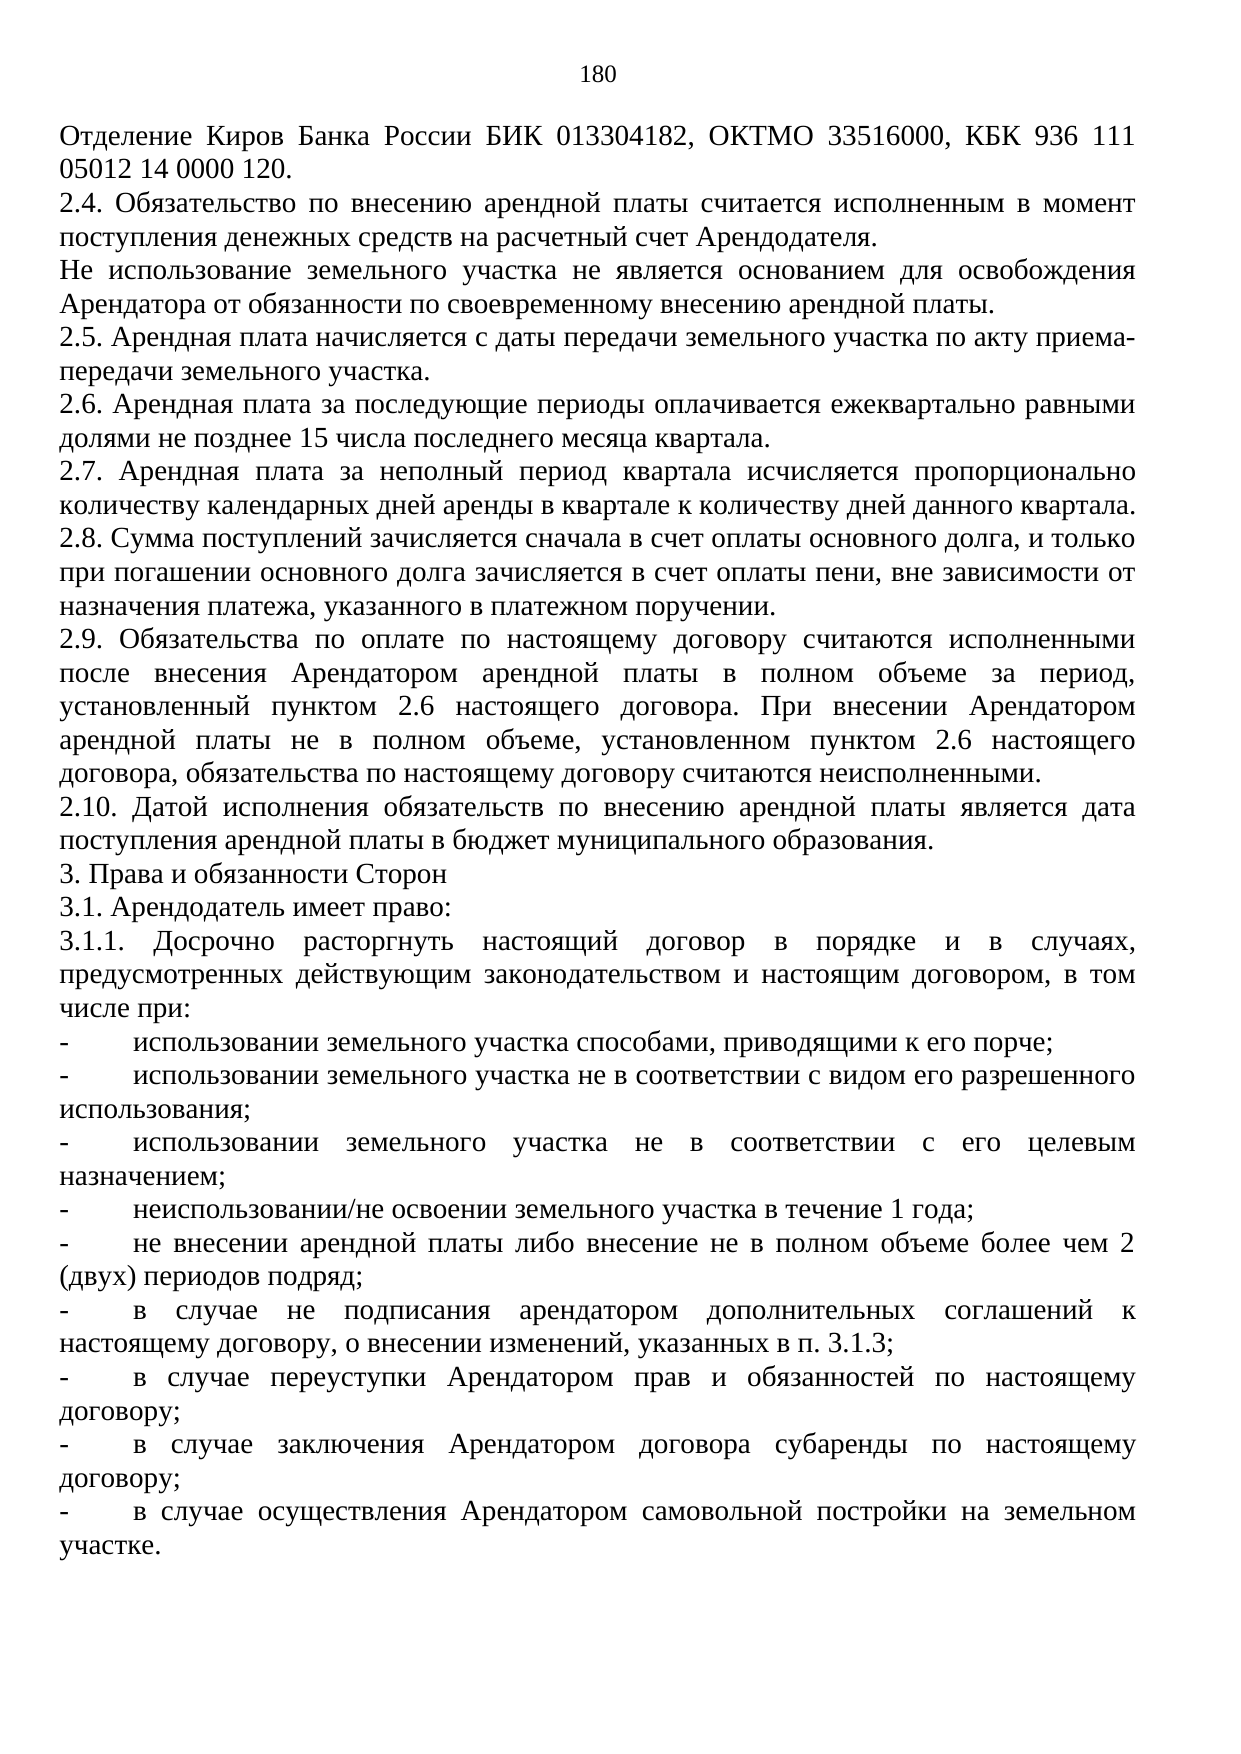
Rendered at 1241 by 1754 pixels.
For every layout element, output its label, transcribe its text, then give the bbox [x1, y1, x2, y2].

text - использовании земельного участка не в соответствии с видом его разрешенного использования; [59, 1057, 1137, 1124]
text 2.4. Обязательство по внесению арендной платы считается исполненным в момент поступления денежных средств на расчетный счет Арендодателя. [59, 185, 1137, 252]
text - не внесении арендной платы либо внесение не в полном объеме более чем 2 (двух) периодов подряд; [59, 1225, 1137, 1292]
text - в случае заключения Арендатором договора субаренды по настоящему договору; [59, 1426, 1137, 1493]
text 2.10. Датой исполнения обязательств по внесению арендной платы является дата поступления арендной платы в бюджет муниципального образования. [59, 789, 1137, 856]
text 2.7. Арендная плата за неполный период квартала исчисляется пропорционально количеству календарных дней аренды в квартале к количеству дней данного квартала. [59, 453, 1137, 521]
text - использовании земельного участка не в соответствии с его целевым назначением; [59, 1124, 1137, 1191]
text - неиспользовании/не освоении земельного участка в течение 1 года; [59, 1191, 1137, 1225]
text 2.5. Арендная плата начисляется с даты передачи земельного участка по акту приема-передачи земельного участка. [59, 319, 1137, 386]
text 2.9. Обязательства по оплате по настоящему договору считаются исполненными после внесения Арендатором арендной платы в полном объеме за период, установленный пунктом 2.6 настоящего договора. При внесении Арендатором арендной платы не в полном объеме, установленном пунктом 2.6 настоящего договора, обязательства по настоящему договору считаются неисполненными. [59, 621, 1137, 789]
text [59, 118, 1137, 185]
text 3.1. Арендодатель имеет право: [59, 889, 1137, 923]
text Не использование земельного участка не является основанием для освобождения Арендатора от обязанности по своевременному внесению арендной платы. [59, 252, 1137, 319]
text - в случае переуступки Арендатором прав и обязанностей по настоящему договору; [59, 1359, 1137, 1426]
text 3. Права и обязанности Сторон [59, 856, 1137, 889]
text 3.1.1. Досрочно расторгнуть настоящий договор в порядке и в случаях, предусмотренных действующим законодательством и настоящим договором, в том числе при: [59, 923, 1137, 1024]
text - в случае осуществления Арендатором самовольной постройки на земельном участке. [59, 1493, 1137, 1560]
text 2.6. Арендная плата за последующие периоды оплачивается ежеквартально равными долями не позднее 15 числа последнего месяца квартала. [59, 386, 1137, 453]
text 2.8. Сумма поступлений зачисляется сначала в счет оплаты основного долга, и только при погашении основного долга зачисляется в счет оплаты пени, вне зависимости от назначения платежа, указанного в платежном поручении. [59, 521, 1137, 621]
text - использовании земельного участка способами, приводящими к его порче; [59, 1024, 1137, 1057]
text - в случае не подписания арендатором дополнительных соглашений к настоящему договору, о внесении изменений, указанных в п. 3.1.3; [59, 1292, 1137, 1359]
